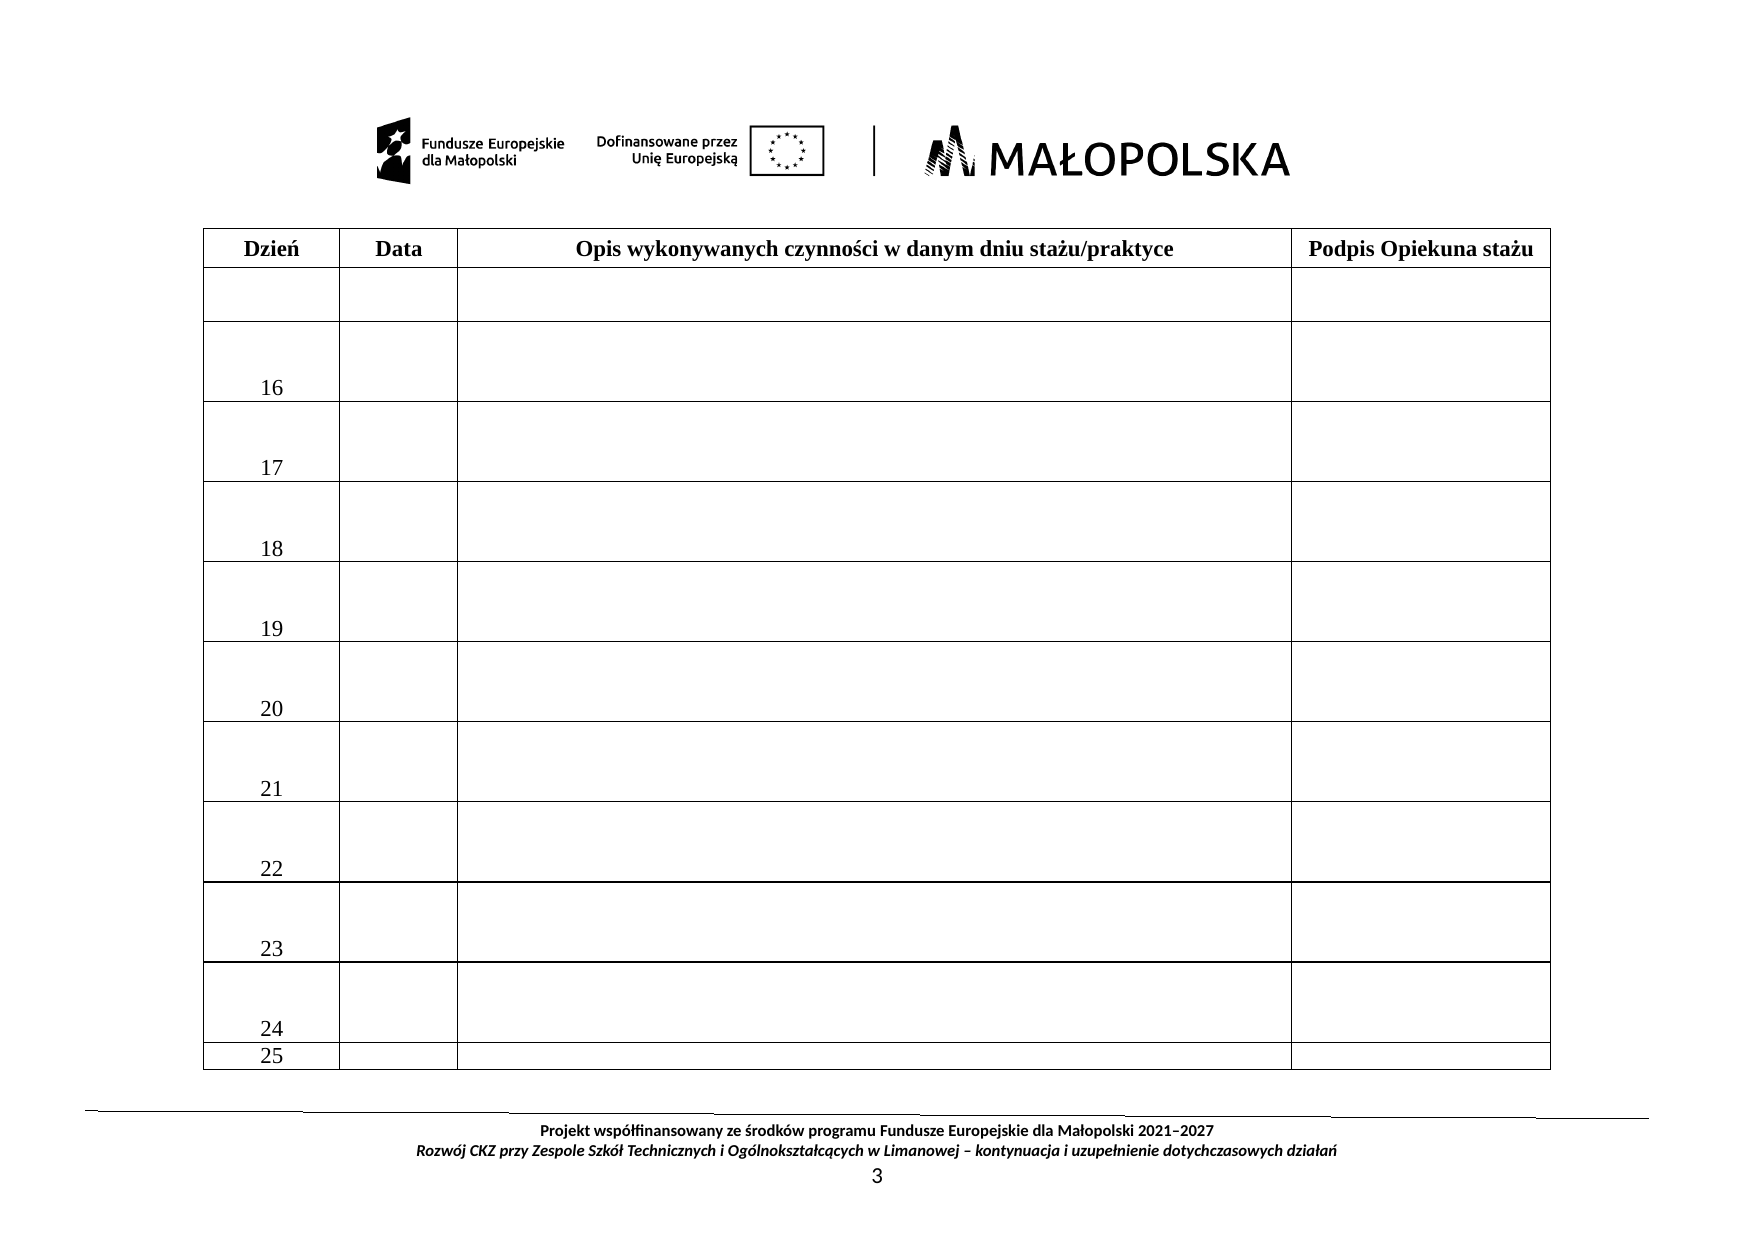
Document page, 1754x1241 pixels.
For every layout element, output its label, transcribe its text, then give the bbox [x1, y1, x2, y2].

table_cell 16 [204, 322, 339, 401]
table_cell 20 [204, 642, 339, 721]
table_cell [458, 883, 1291, 961]
table_cell [340, 883, 457, 961]
table_cell [458, 722, 1291, 801]
table_cell [340, 722, 457, 801]
table_cell [1292, 482, 1550, 561]
table_cell [458, 322, 1291, 401]
table_cell [1292, 1043, 1550, 1069]
table_cell 23 [204, 883, 339, 961]
table_cell 25 [204, 1043, 339, 1069]
table_cell [340, 562, 457, 641]
table_cell [1292, 883, 1550, 961]
table_cell [340, 1043, 457, 1069]
table_cell [458, 402, 1291, 481]
table_cell [340, 963, 457, 1042]
table_cell 21 [204, 722, 339, 801]
table_header Opis wykonywanych czynności w danym dniu stażu/praktyce [458, 229, 1291, 267]
table_cell [1292, 802, 1550, 881]
table_cell 18 [204, 482, 339, 561]
table_cell 24 [204, 963, 339, 1042]
table_cell [458, 562, 1291, 641]
table_cell [1292, 322, 1550, 401]
table_cell [1292, 642, 1550, 721]
table_header Data [340, 229, 457, 267]
table_cell [340, 322, 457, 401]
table_header Podpis Opiekuna stażu [1292, 229, 1550, 267]
table_cell [458, 963, 1291, 1042]
table_cell [340, 402, 457, 481]
picture [360, 100, 1306, 201]
table_cell [458, 1043, 1291, 1069]
table_cell 17 [204, 402, 339, 481]
table_cell [1292, 562, 1550, 641]
table_cell [458, 802, 1291, 881]
table_cell [340, 268, 457, 321]
table_cell [1292, 963, 1550, 1042]
table_header Dzień [204, 229, 339, 267]
table_cell [340, 642, 457, 721]
table_cell [340, 482, 457, 561]
table_cell 19 [204, 562, 339, 641]
table_cell 15 [204, 268, 339, 321]
table_cell 22 [204, 802, 339, 881]
table_cell [1292, 268, 1550, 321]
table_cell [340, 802, 457, 881]
table_cell [458, 268, 1291, 321]
table_cell [458, 642, 1291, 721]
table_cell [1292, 722, 1550, 801]
table_cell [458, 482, 1291, 561]
table_cell [1292, 402, 1550, 481]
